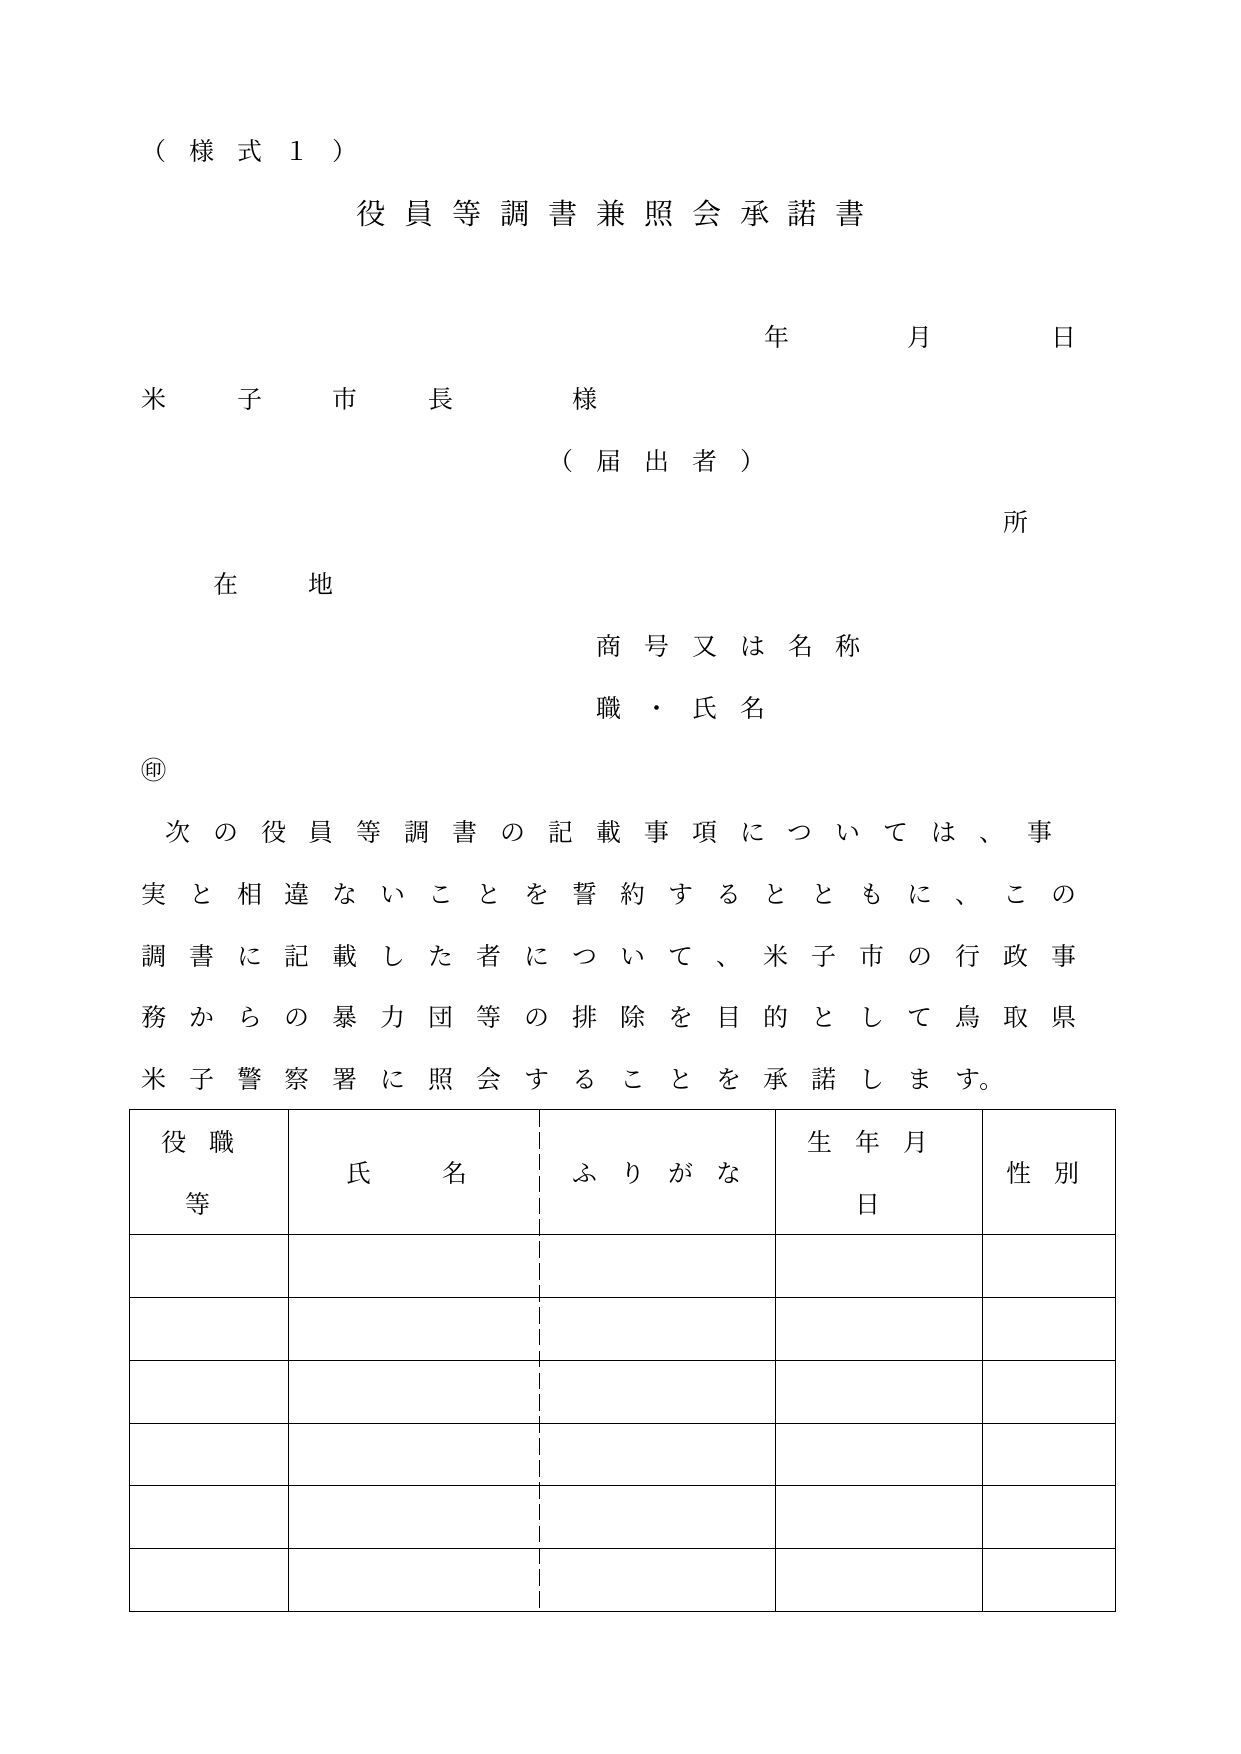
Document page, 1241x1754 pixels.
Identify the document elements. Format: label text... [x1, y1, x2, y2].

table_cell [776, 1486, 982, 1548]
table_cell [130, 1486, 288, 1548]
table_cell [776, 1361, 982, 1422]
table_header ふりがな [540, 1110, 775, 1234]
table_cell [130, 1424, 288, 1485]
table_cell [130, 1298, 288, 1359]
text 年 月 日 [141, 304, 1099, 366]
table_cell [540, 1486, 775, 1548]
text （届出者） [141, 428, 1099, 490]
table_header 性別 [983, 1110, 1115, 1234]
table_cell [540, 1549, 775, 1611]
text （様式１） [141, 119, 1099, 181]
table_cell [540, 1361, 775, 1422]
table_cell [130, 1361, 288, 1422]
text 所 在 地 [141, 490, 1099, 614]
table_cell [289, 1549, 540, 1611]
table_cell [540, 1424, 775, 1485]
table_cell [776, 1424, 982, 1485]
table_cell [983, 1424, 1115, 1485]
table_cell [983, 1486, 1115, 1548]
table_cell [540, 1235, 775, 1297]
table_cell [130, 1235, 288, 1297]
text 商号又は名称 [141, 614, 1099, 676]
table_cell [540, 1298, 775, 1359]
table_cell [983, 1549, 1115, 1611]
table_header 氏 名 [289, 1110, 540, 1234]
table_cell [130, 1549, 288, 1611]
table_cell [289, 1424, 540, 1485]
table_cell [983, 1361, 1115, 1422]
table_cell [983, 1235, 1115, 1297]
text 職・氏名 ㊞ [141, 676, 1099, 799]
table_cell [289, 1235, 540, 1297]
table_cell [289, 1298, 540, 1359]
table_header 生年月日 [776, 1110, 982, 1234]
table_cell [289, 1486, 540, 1548]
table_header 役職等 [130, 1110, 288, 1234]
table_cell [776, 1298, 982, 1359]
text 役員等調書兼照会承諾書 [141, 181, 1099, 243]
text 次の役員等調書の記載事項については、事実と相違ないことを誓約するとともに、この調書に記載した者について、米子市の行政事務からの暴力団等の排除を目的として鳥取県米子警察署に照会することを承諾します。 [141, 799, 1099, 1109]
text 米 子 市 長 様 [141, 366, 1099, 428]
table_cell [983, 1298, 1115, 1359]
table_cell [776, 1235, 982, 1297]
table_cell [289, 1361, 540, 1422]
table_cell [776, 1549, 982, 1611]
